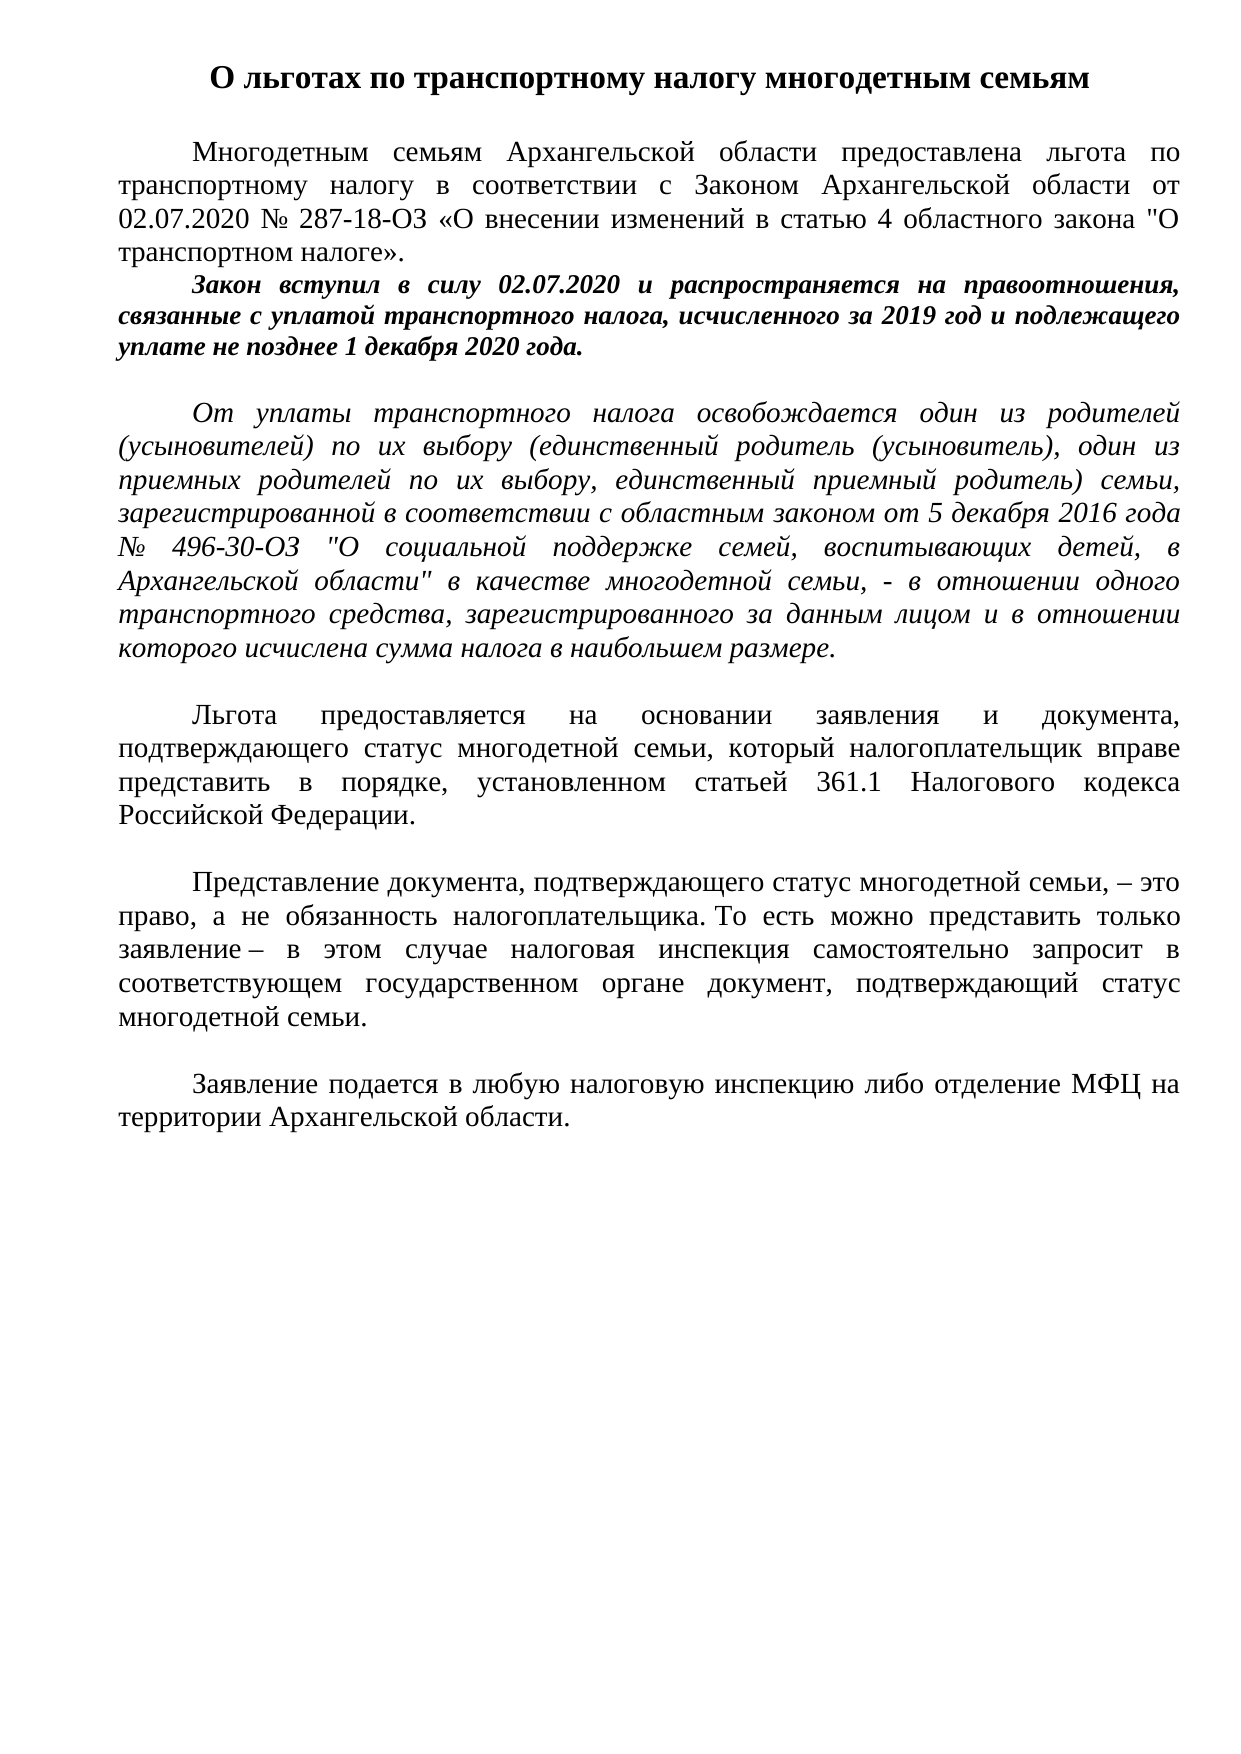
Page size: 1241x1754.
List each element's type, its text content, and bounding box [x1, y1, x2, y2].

text Закон вступил в силу 02.07.2020 и распространяется на правоотношения, связанные с уплатой транспортного налога, исчисленного за 2019 год и подлежащего уплате не позднее 1 декабря 2020 года. [118, 268, 1181, 361]
text От уплаты транспортного налога освобождается один из родителей (усыновителей) по их выбору (единственный родитель (усыновитель), один из приемных родителей по их выбору, единственный приемный родитель) семьи, зарегистрированной в соответствии с областным законом от 5 декабря 2016 года № 496-30-ОЗ "О социальной поддержке семей, воспитывающих детей, в Архангельской области" в качестве многодетной семьи, - в отношении одного транспортного средства, зарегистрированного за данным лицом и в отношении которого исчислена сумма налога в наибольшем размере. [118, 395, 1181, 663]
text Представление документа, подтверждающего статус многодетной семьи, – это право, а не обязанность налогоплательщика. То есть можно представить только заявление – в этом случае налоговая инспекция самостоятельно запросит в соответствующем государственном органе документ, подтверждающий статус многодетной семьи. [118, 864, 1181, 1032]
text О льготах по транспортному налогу многодетным семьям [118, 57, 1181, 95]
text Льгота предоставляется на основании заявления и документа, подтверждающего статус многодетной семьи, который налогоплательщик вправе представить в порядке, установленном статьей 361.1 Налогового кодекса Российской Федерации. [118, 697, 1181, 831]
text Заявление подается в любую налоговую инспекцию либо отделение МФЦ на территории Архангельской области. [118, 1066, 1181, 1133]
text Многодетным семьям Архангельской области предоставлена льгота по транспортному налогу в соответствии с Законом Архангельской области от 02.07.2020 № 287-18-ОЗ «О внесении изменений в статью 4 областного закона "О транспортном налоге». [118, 134, 1181, 268]
